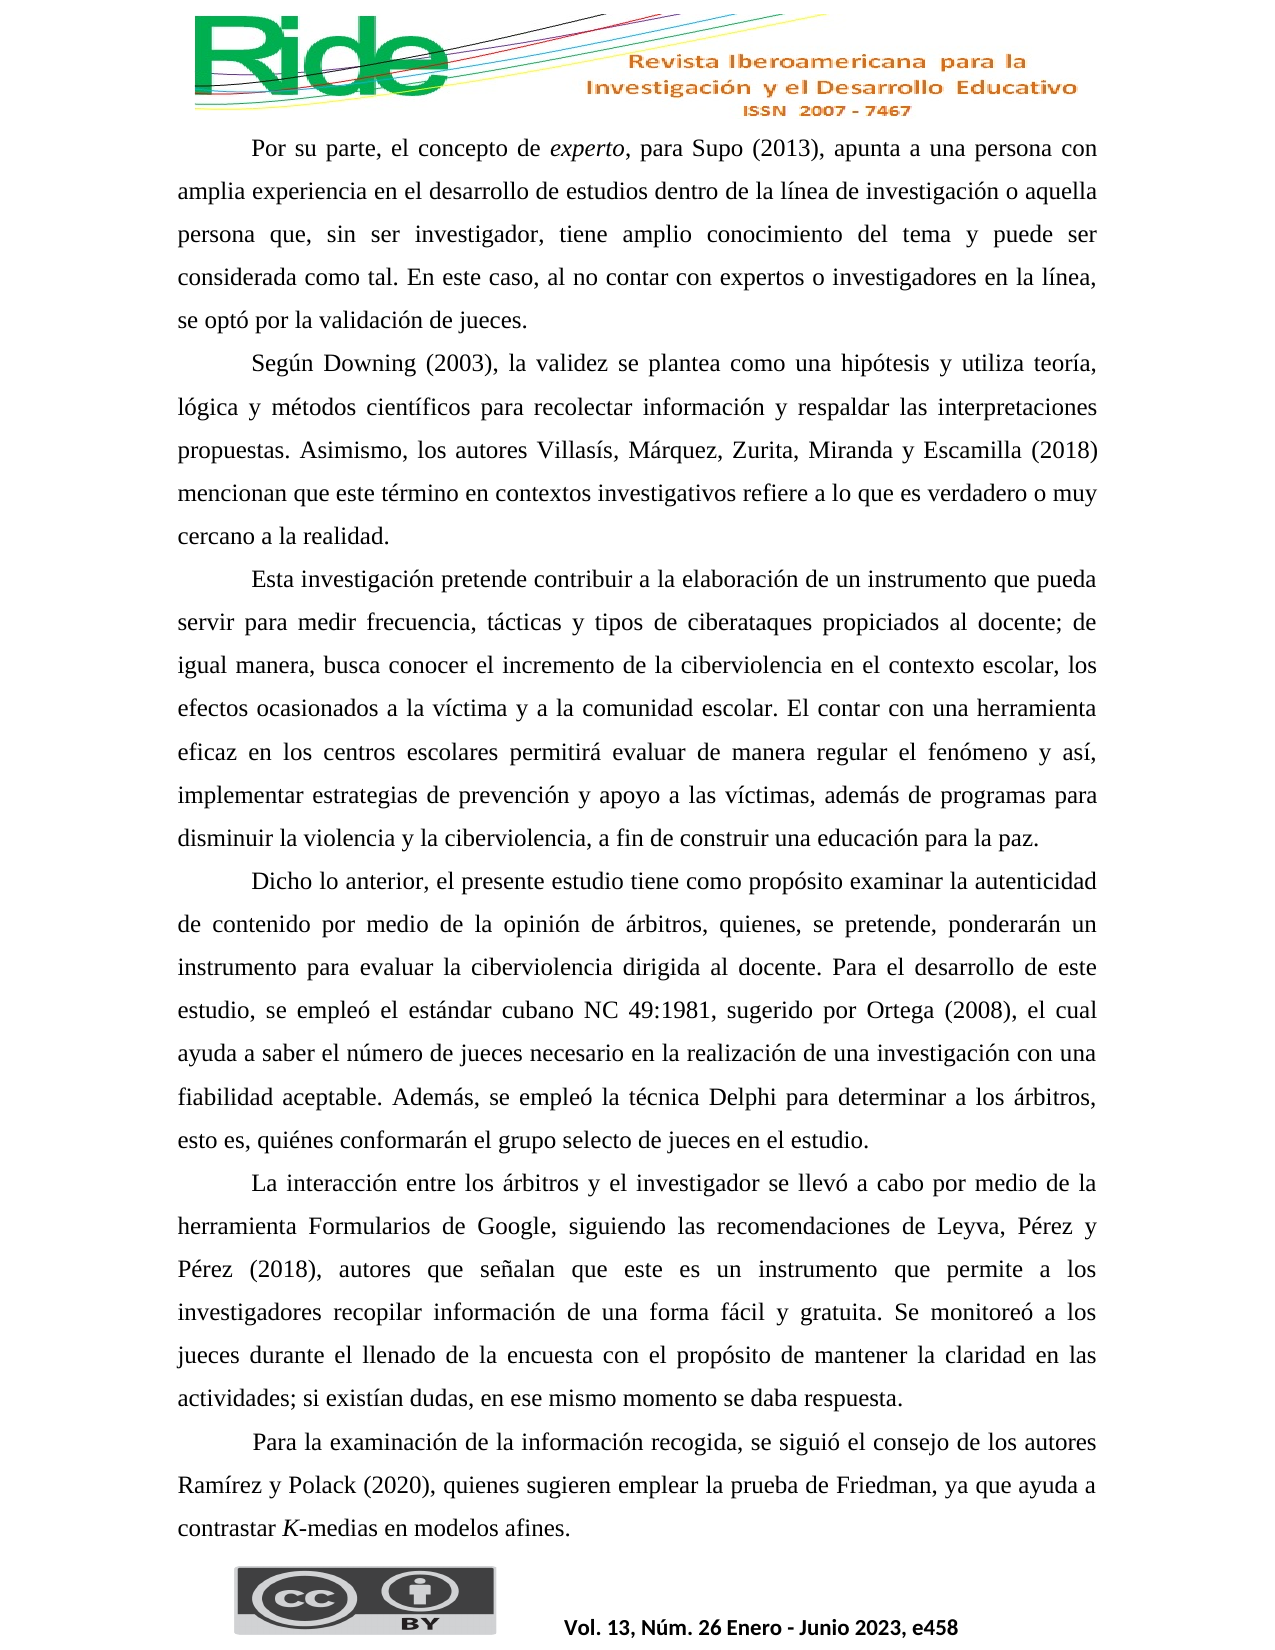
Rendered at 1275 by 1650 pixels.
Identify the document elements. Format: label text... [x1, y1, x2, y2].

picture [234, 1566, 497, 1635]
text Dicho lo anterior, el presente estudio tiene como propósito examinar la autenticidad de contenido por medio de la opinión de árbitros, quienes, se pretende, ponderarán un instrumento para evaluar la ciberviolencia dirigida al docente. Para el desarrollo de este estudio, se empleó el estándar cubano NC 49:1981, sugerido por Ortega (2008), el cual ayuda a saber el número de jueces necesario en la realización de una investigación con una fiabilidad aceptable. Además, se empleó la técnica Delphi para determinar a los árbitros, esto es, quiénes conformarán el grupo selecto de jueces en el estudio. [177, 866, 1098, 1153]
text Según Downing (2003), la validez se plantea como una hipótesis y utiliza teoría, lógica y métodos científicos para recolectar información y respaldar las interpretaciones propuestas. Asimismo, los autores Villasís, Márquez, Zurita, Miranda y Escamilla (2018) mencionan que este término en contextos investigativos refiere a lo que es verdadero o muy cercano a la realidad. [177, 348, 1098, 550]
text La interacción entre los árbitros y el investigador se llevó a cabo por medio de la herramienta Formularios de Google, siguiendo las recomendaciones de Leyva, Pérez y Pérez (2018), autores que señalan que este es un instrumento que permite a los investigadores recopilar información de una forma fácil y gratuita. Se monitoreó a los jueces durante el llenado de la encuesta con el propósito de mantener la claridad en las actividades; si existían dudas, en ese mismo momento se daba respuesta. [177, 1168, 1098, 1412]
text Por su parte, el concepto de experto, para Supo (2013), apunta a una persona con amplia experiencia en el desarrollo de estudios dentro de la línea de investigación o aquella persona que, sin ser investigador, tiene amplio conocimiento del tema y puede ser considerada como tal. En este caso, al no contar con expertos o investigadores en la línea, se optó por la validación de jueces. [177, 133, 1098, 334]
text Para la examinación de la información recogida, se siguió el consejo de los autores Ramírez y Polack (2020), quienes sugieren emplear la prueba de Friedman, ya que ayuda a contrastar K-medias en modelos afines. [177, 1427, 1098, 1542]
picture [194, 14, 1081, 119]
text Esta investigación pretende contribuir a la elaboración de un instrumento que pueda servir para medir frecuencia, tácticas y tipos de ciberataques propiciados al docente; de igual manera, busca conocer el incremento de la ciberviolencia en el contexto escolar, los efectos ocasionados a la víctima y a la comunidad escolar. El contar con una herramienta eficaz en los centros escolares permitirá evaluar de manera regular el fenómeno y así, implementar estrategias de prevención y apoyo a las víctimas, además de programas para disminuir la violencia y la ciberviolencia, a fin de construir una educación para la paz. [177, 564, 1098, 852]
